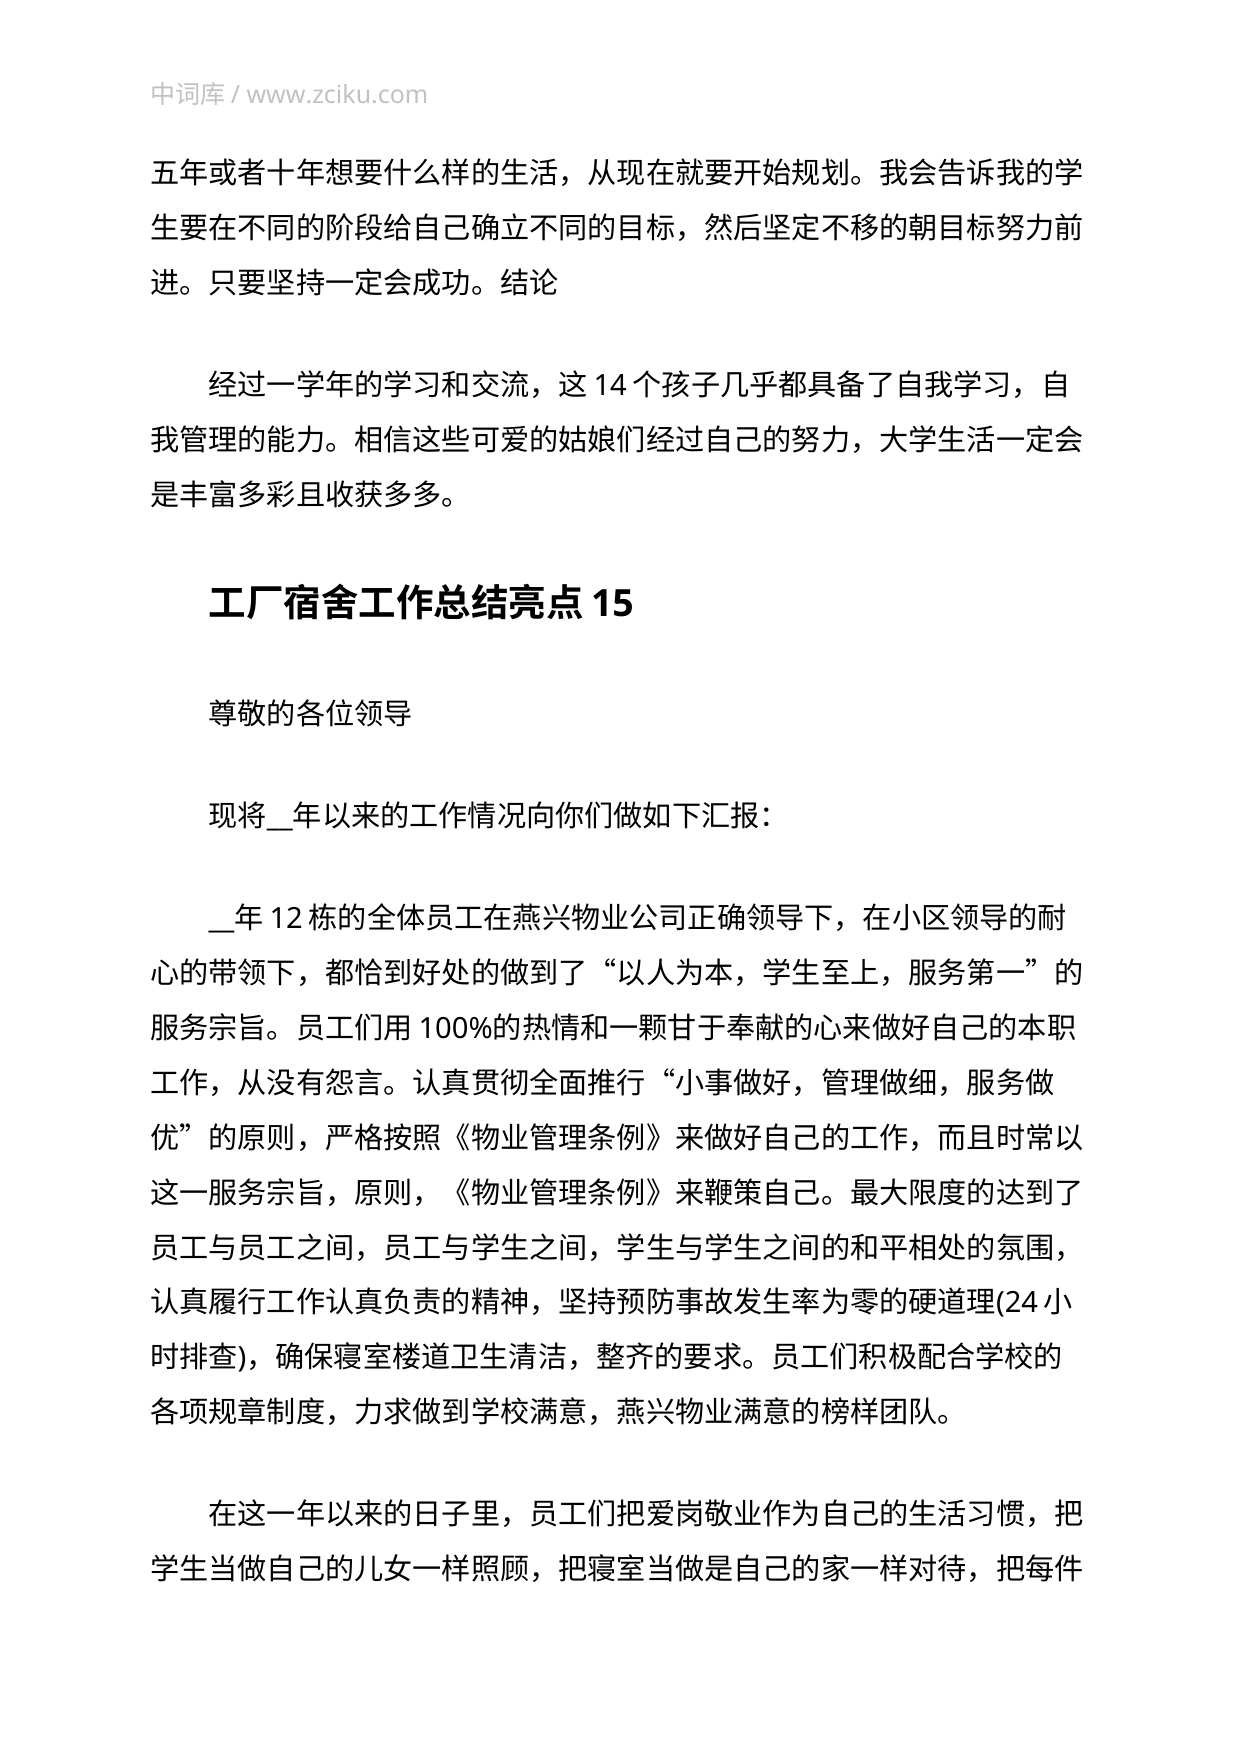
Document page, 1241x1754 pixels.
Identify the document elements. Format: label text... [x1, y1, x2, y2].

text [150, 1491, 1090, 1588]
text __年12栋的全体员工在燕兴物业公司正确领导下，在小区领导的耐心的带领下，都恰到好处的做到了“以人为本，学生至上，服务第一”的服务宗旨。员工们用100%的热情和一颗甘于奉献的心来做好自己的本职工作，从没有怨言。认真贯彻全面推行“小事做好，管理做细，服务做优”的原则，严格按照《物业管理条例》来做好自己的工作，而且时常以这一服务宗旨，原则，《物业管理条例》来鞭策自己。最大限度的达到了员工与员工之间，员工与学生之间，学生与学生之间的和平相处的氛围，认真履行工作认真负责的精神，坚持预防事故发生率为零的硬道理(24小时排查)，确保寝室楼道卫生清洁，整齐的要求。员工们积极配合学校的各项规章制度，力求做到学校满意，燕兴物业满意的榜样团队。 [150, 894, 1090, 1431]
text 尊敬的各位领导 [150, 691, 1090, 733]
text 经过一学年的学习和交流，这14个孩子几乎都具备了自我学习，自我管理的能力。相信这些可爱的姑娘们经过自己的努力，大学生活一定会是丰富多彩且收获多多。 [150, 362, 1090, 514]
text 现将__年以来的工作情况向你们做如下汇报： [150, 793, 1090, 835]
text 工厂宿舍工作总结亮点15 [150, 573, 1090, 628]
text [150, 150, 1090, 302]
